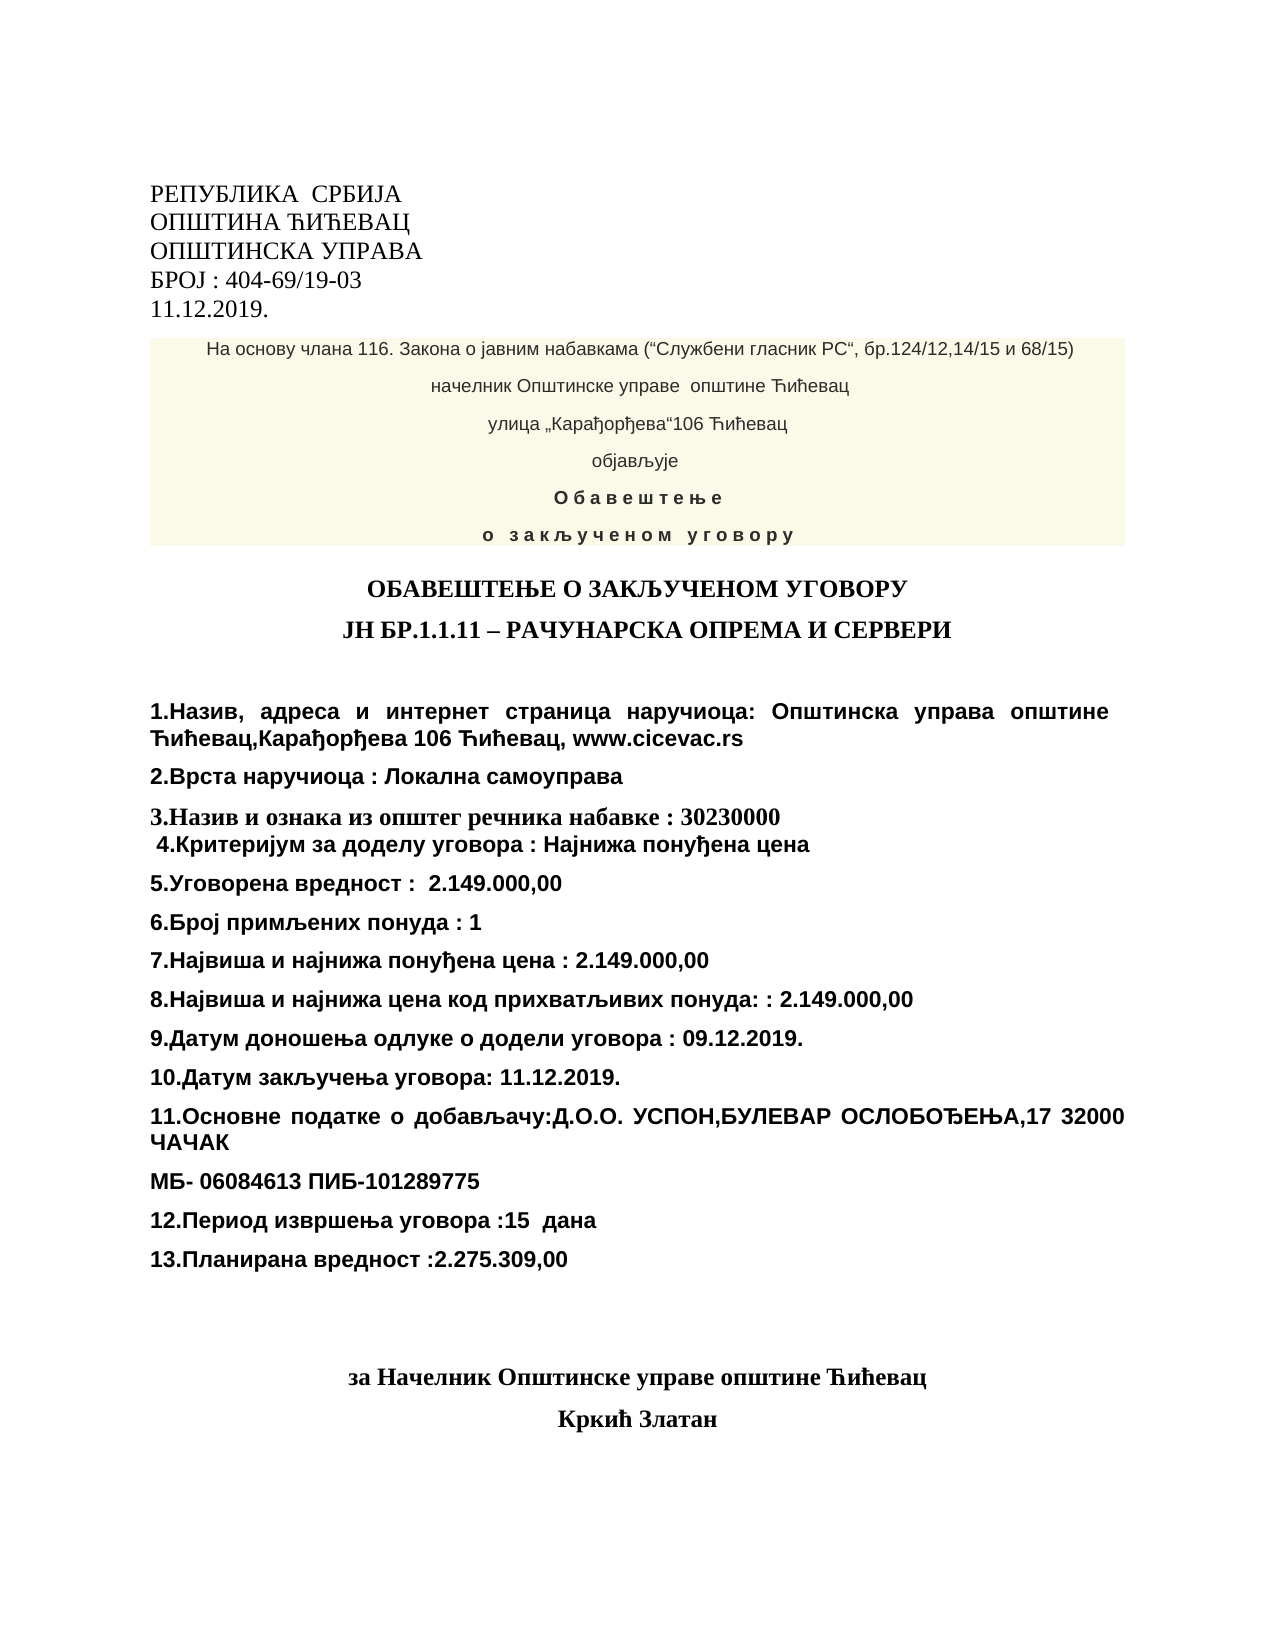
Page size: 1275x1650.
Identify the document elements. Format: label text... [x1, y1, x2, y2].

list Кркић Златан [150, 1404, 1125, 1432]
text ОПШТИНСКА УПРАВА [150, 236, 1125, 265]
list 9.Датум доношења одлуке о додели уговора : 09.12.2019. [150, 1025, 1125, 1052]
list за Начелник Општинске управе општине Ћићевац [150, 1362, 1125, 1391]
list 10.Датум закључења уговора: 11.12.2019. [150, 1064, 1125, 1090]
text улица „Карађорђева“106 Ћићевац [150, 412, 1125, 434]
list 5.Уговорена вредност : 2.149.000,00 [150, 870, 1125, 896]
list 7.Највиша и најнижа понуђена цена : 2.149.000,00 [150, 947, 1125, 974]
text ОБАВЕШТЕЊЕ О ЗАКЉУЧЕНОМ УГОВОРУ [150, 574, 1125, 603]
list 13.Планирана вредност :2.275.309,00 [150, 1246, 1125, 1272]
list 4.Критеријум за доделу уговора : Најнижа понуђена цена [150, 831, 1125, 857]
text ОПШТИНА ЋИЋЕВАЦ [150, 207, 1125, 236]
text 11.12.2019. [150, 294, 1125, 322]
text начелник Општинске управе oпштине Ћићевац [150, 375, 1125, 397]
text ЈН БР.1.1.11 – РАЧУНАРСКА ОПРЕМА И СЕРВЕРИ [165, 616, 1110, 644]
text БРОЈ : 404-69/19-03 [150, 265, 1125, 294]
text РЕПУБЛИКА СРБИЈА [150, 179, 1125, 207]
list 12.Период извршења уговора :15 дана [150, 1207, 1125, 1233]
list 8.Највиша и најнижа цена код прихватљивих понуда: : 2.149.000,00 [150, 986, 1125, 1013]
text 1.Назив, адреса и интернет страница наручиоца: Општинска управа општине Ћићевац,Карађорђева 106 Ћићевац, www.cicevac.rs [150, 698, 1110, 751]
text 3.Назив и ознака из општег речника набавке : 30230000 [150, 802, 1125, 831]
text На основу члана 116. Закона о јавним набавкама (“Службени гласник РС“, бр.124/12,14/15 и 68/15) [150, 338, 1125, 360]
text објављује [150, 450, 1125, 471]
list 6.Број примљених понуда : 1 [150, 909, 1125, 935]
list 2.Врста наручиоца : Локална самоуправа [150, 763, 1125, 790]
text о з а к љ у ч е н о м у г о в о р у [150, 524, 1125, 546]
text О б а в е ш т е њ е [150, 487, 1125, 508]
list МБ- 06084613 ПИБ-101289775 [150, 1168, 1125, 1194]
list 11.Основне податке о добављачу:Д.О.О. УСПОН,БУЛЕВАР ОСЛОБОЂЕЊА,17 32000 ЧАЧАК [150, 1103, 1125, 1156]
